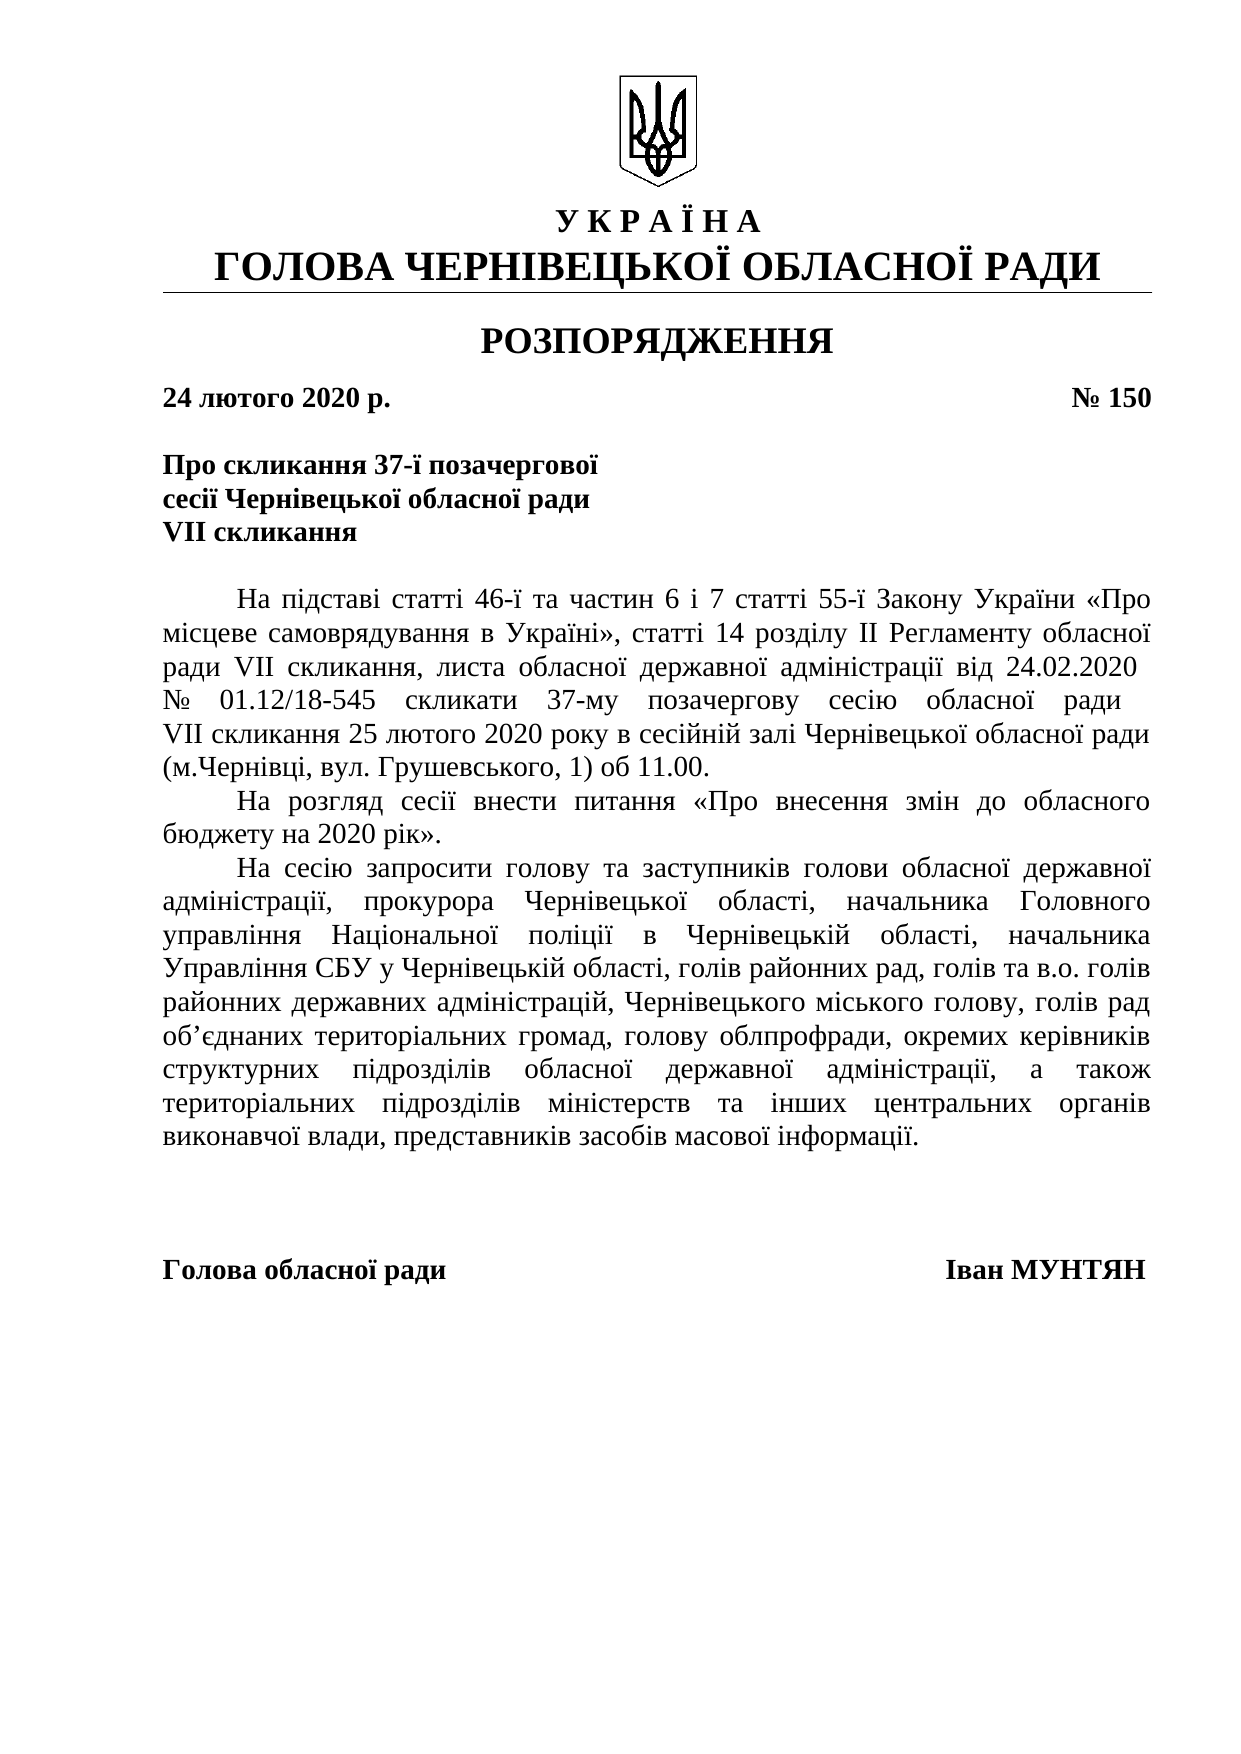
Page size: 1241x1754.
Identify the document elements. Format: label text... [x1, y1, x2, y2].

text Про скликання 37-ї позачергової сесії Чернівецької обласної ради VІІ скликання [162, 447, 621, 548]
subtitle 24 лютого 2020 р. № 150 [162, 380, 1152, 414]
text На сесію запросити голову та заступників голови обласної державної адміністрації, прокурора Чернівецької області, начальника Головного управління Національної поліції в Чернівецькій області, начальника Управління СБУ у Чернівецькій області, голів районних рад, голів та в.о. голів районних державних адміністрацій, Чернівецького міського голову, голів рад об’єднаних територіальних громад, голову облпрофради, окремих керівників структурних підрозділів обласної державної адміністрації, а також територіальних підрозділів міністерств та інших центральних органів виконавчої влади, представників засобів масової інформації. [162, 850, 1152, 1152]
text На розгляд сесії внести питання «Про внесення змін до обласного бюджету на 2020 рік». [162, 783, 1152, 850]
subtitle ГОЛОВА ЧЕРНІВЕЦЬКОЇ ОБЛАСНОЇ РАДИ [162, 239, 1152, 293]
text На підставі статті 46-ї та частин 6 і 7 статті 55-ї Закону України «Про місцеве самоврядування в Україні», статті 14 розділу ІІ Регламенту обласної ради VІІ скликання, листа обласної державної адміністрації від 24.02.2020 № 01.12/18-545 скликати 37-му позачергову сесію обласної ради VІІ скликання 25 лютого 2020 року в сесійній залі Чернівецької обласної ради (м.Чернівці, вул. Грушевського, 1) об 11.00. [162, 582, 1152, 783]
text Голова обласної ради Іван МУНТЯН [162, 1252, 1152, 1286]
picture [617, 73, 698, 190]
subtitle РОЗПОРЯДЖЕННЯ [162, 318, 1152, 361]
text У К Р А Ї Н А [162, 189, 1152, 239]
